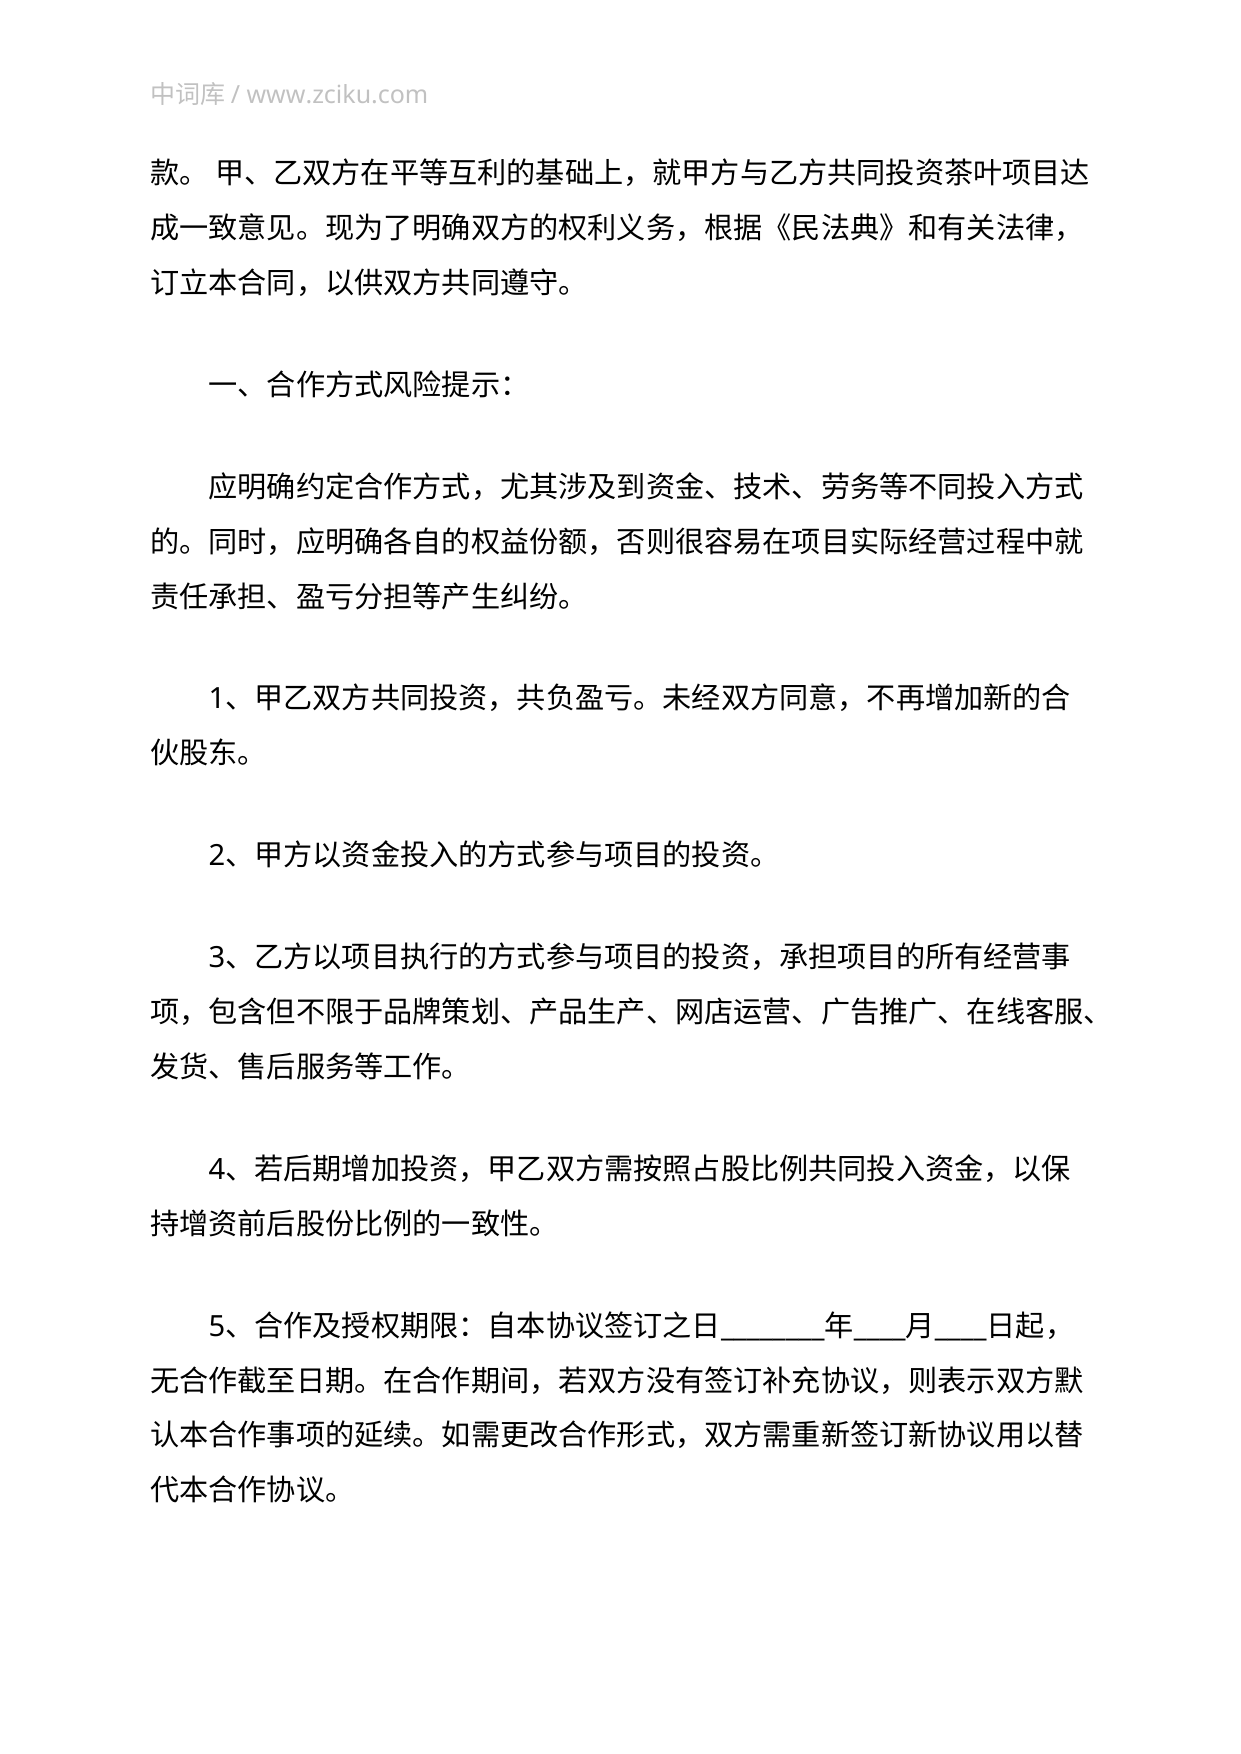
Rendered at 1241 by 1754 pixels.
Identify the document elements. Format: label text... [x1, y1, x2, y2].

text 2、甲方以资金投入的方式参与项目的投资。 [150, 832, 1090, 874]
text 应明确约定合作方式，尤其涉及到资金、技术、劳务等不同投入方式的。同时，应明确各自的权益份额，否则很容易在项目实际经营过程中就责任承担、盈亏分担等产生纠纷。 [150, 463, 1090, 615]
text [150, 150, 1090, 302]
text 1、甲乙双方共同投资，共负盈亏。未经双方同意，不再增加新的合伙股东。 [150, 675, 1090, 772]
text 5、合作及授权期限：自本协议签订之日________年____月____日起，无合作截至日期。在合作期间，若双方没有签订补充协议，则表示双方默认本合作事项的延续。如需更改合作形式，双方需重新签订新协议用以替代本合作协议。 [150, 1302, 1090, 1509]
text 3、乙方以项目执行的方式参与项目的投资，承担项目的所有经营事项，包含但不限于品牌策划、产品生产、网店运营、广告推广、在线客服、发货、售后服务等工作。 [150, 934, 1090, 1086]
text 一、合作方式风险提示： [150, 362, 1090, 404]
text 4、若后期增加投资，甲乙双方需按照占股比例共同投入资金，以保持增资前后股份比例的一致性。 [150, 1145, 1090, 1243]
